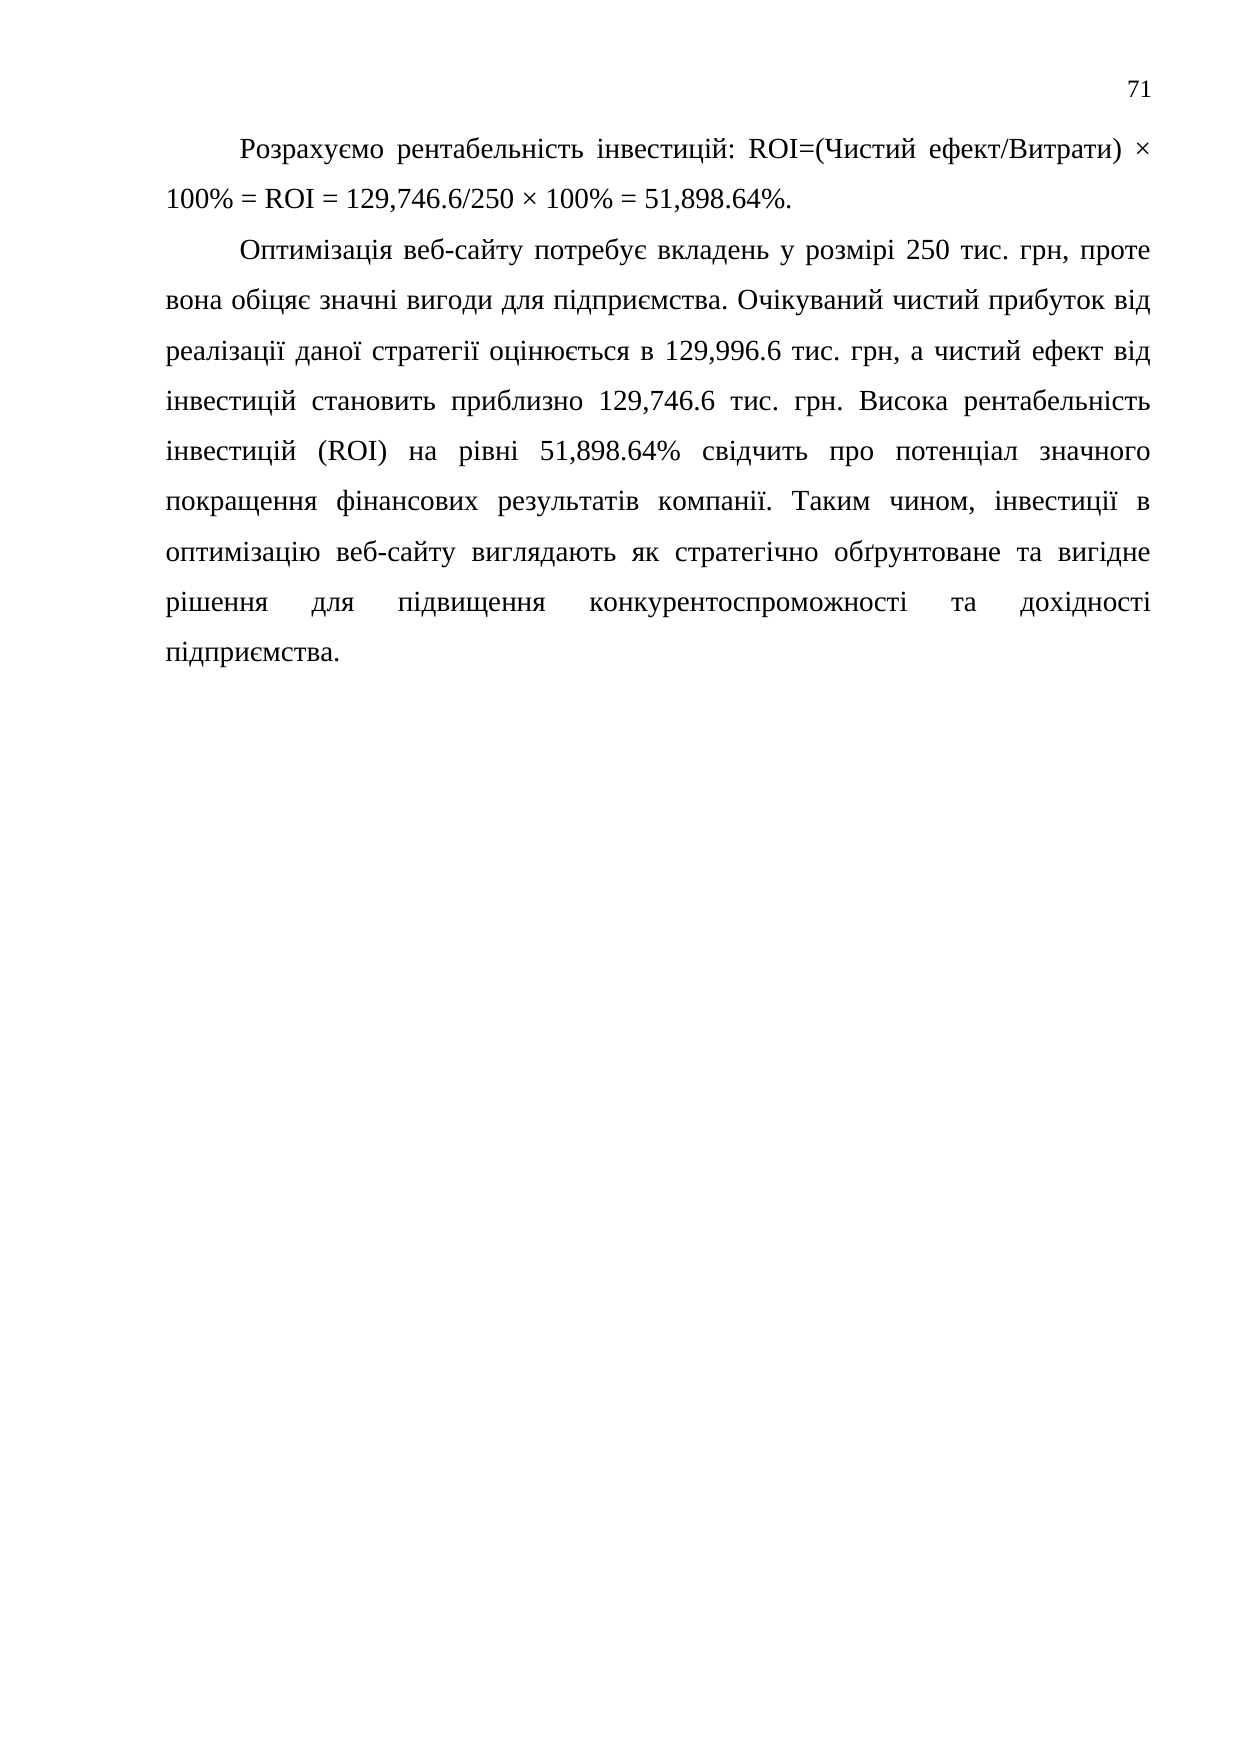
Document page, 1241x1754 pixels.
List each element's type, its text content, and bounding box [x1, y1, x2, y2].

text Розрахуємо рентабельність інвестицій: ROI=(Чистий ефект/Витрати) × 100% = ROI = 129,746.6/250 × 100% = 51,898.64%. [165, 131, 1152, 215]
text Оптимізація веб-сайту потребує вкладень у розмірі 250 тис. грн, проте вона обіцяє значні вигоди для підприємства. Очікуваний чистий прибуток від реалізації даної стратегії оцінюється в 129,996.6 тис. грн, а чистий ефект від інвестицій становить приблизно 129,746.6 тис. грн. Висока рентабельність інвестицій (ROI) на рівні 51,898.64% свідчить про потенціал значного покращення фінансових результатів компанії. Таким чином, інвестиції в оптимізацію веб-сайту виглядають як стратегічно обґрунтоване та вигідне рішення для підвищення конкурентоспроможності та дохідності підприємства. [165, 232, 1152, 668]
